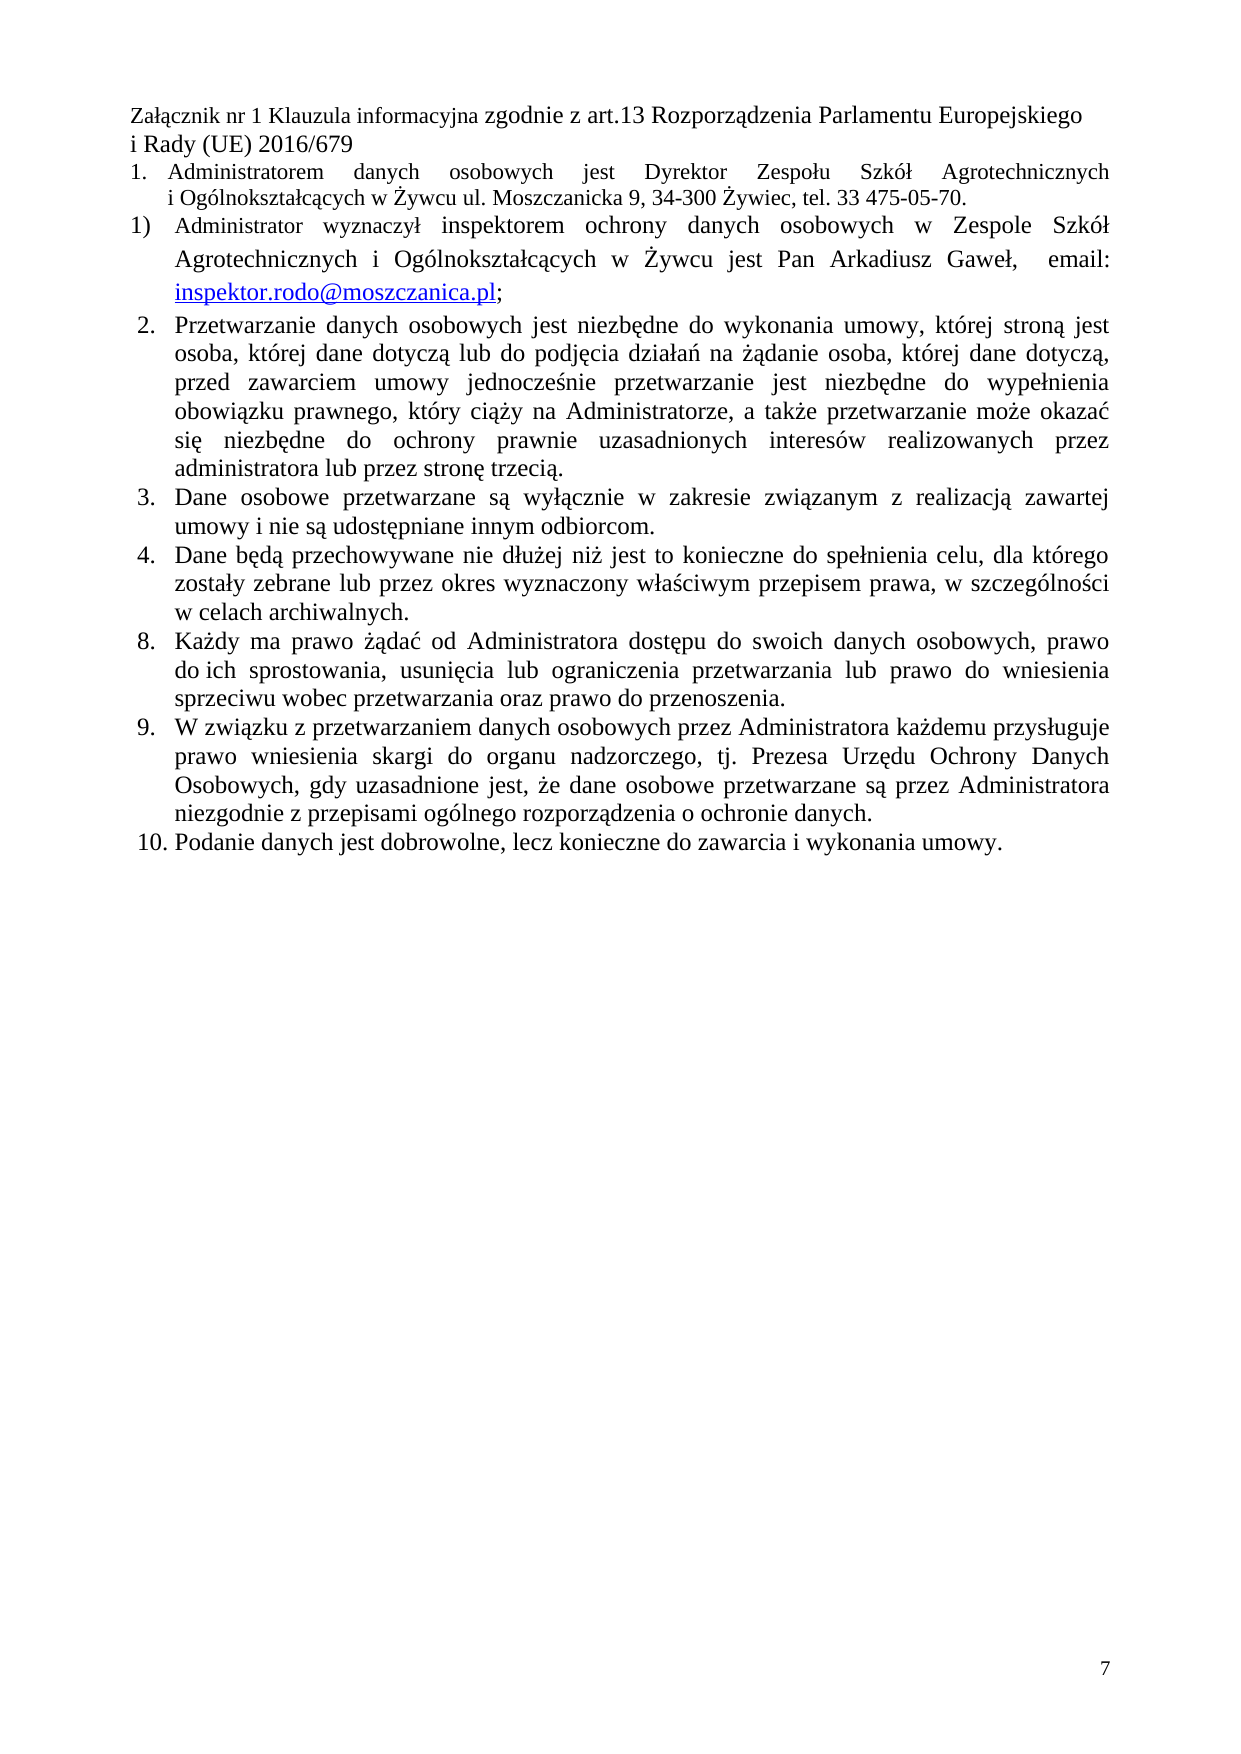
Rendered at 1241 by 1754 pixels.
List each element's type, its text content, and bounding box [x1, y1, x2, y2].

list Przetwarzanie danych osobowych jest niezbędne do wykonania umowy, której stroną jest osoba, której dane dotyczą lub do podjęcia działań na żądanie osoba, której dane dotyczą, przed zawarciem umowy jednocześnie przetwarzanie jest niezbędne do wypełnienia obowiązku prawnego, który ciąży na Administratorze, a także przetwarzanie może okazać się niezbędne do ochrony prawnie uzasadnionych interesów realizowanych przez administratora lub przez stronę trzecią. [137, 310, 1110, 482]
list Administrator wyznaczył inspektorem ochrony danych osobowych w Zespole Szkół Agrotechnicznych i Ogólnokształcących w Żywcu jest Pan Arkadiusz Gaweł, email: inspektor.rodo@moszczanica.pl; [130, 211, 1110, 305]
text Załącznik nr 1 Klauzula informacyjna zgodnie z art.13 Rozporządzenia Parlamentu Europejskiego i Rady (UE) 2016/679 [130, 100, 1110, 158]
list Administratorem danych osobowych jest Dyrektor Zespołu Szkół Agrotechnicznych i Ogólnokształcących w Żywcu ul. Moszczanicka 9, 34-300 Żywiec, tel. 33 475-05-70. [130, 158, 1110, 211]
list W związku z przetwarzaniem danych osobowych przez Administratora każdemu przysługuje prawo wniesienia skargi do organu nadzorczego, tj. Prezesa Urzędu Ochrony Danych Osobowych, gdy uzasadnione jest, że dane osobowe przetwarzane są przez Administratora niezgodnie z przepisami ogólnego rozporządzenia o ochronie danych. [137, 712, 1110, 827]
list Podanie danych jest dobrowolne, lecz konieczne do zawarcia i wykonania umowy. [137, 827, 1110, 856]
list Dane będą przechowywane nie dłużej niż jest to konieczne do spełnienia celu, dla którego zostały zebrane lub przez okres wyznaczony właściwym przepisem prawa, w szczególności w celach archiwalnych. [137, 540, 1110, 626]
list Każdy ma prawo żądać od Administratora dostępu do swoich danych osobowych, prawo do ich sprostowania, usunięcia lub ograniczenia przetwarzania lub prawo do wniesienia sprzeciwu wobec przetwarzania oraz prawo do przenoszenia. [137, 626, 1110, 712]
list Dane osobowe przetwarzane są wyłącznie w zakresie związanym z realizacją zawartej umowy i nie są udostępniane innym odbiorcom. [137, 482, 1110, 540]
